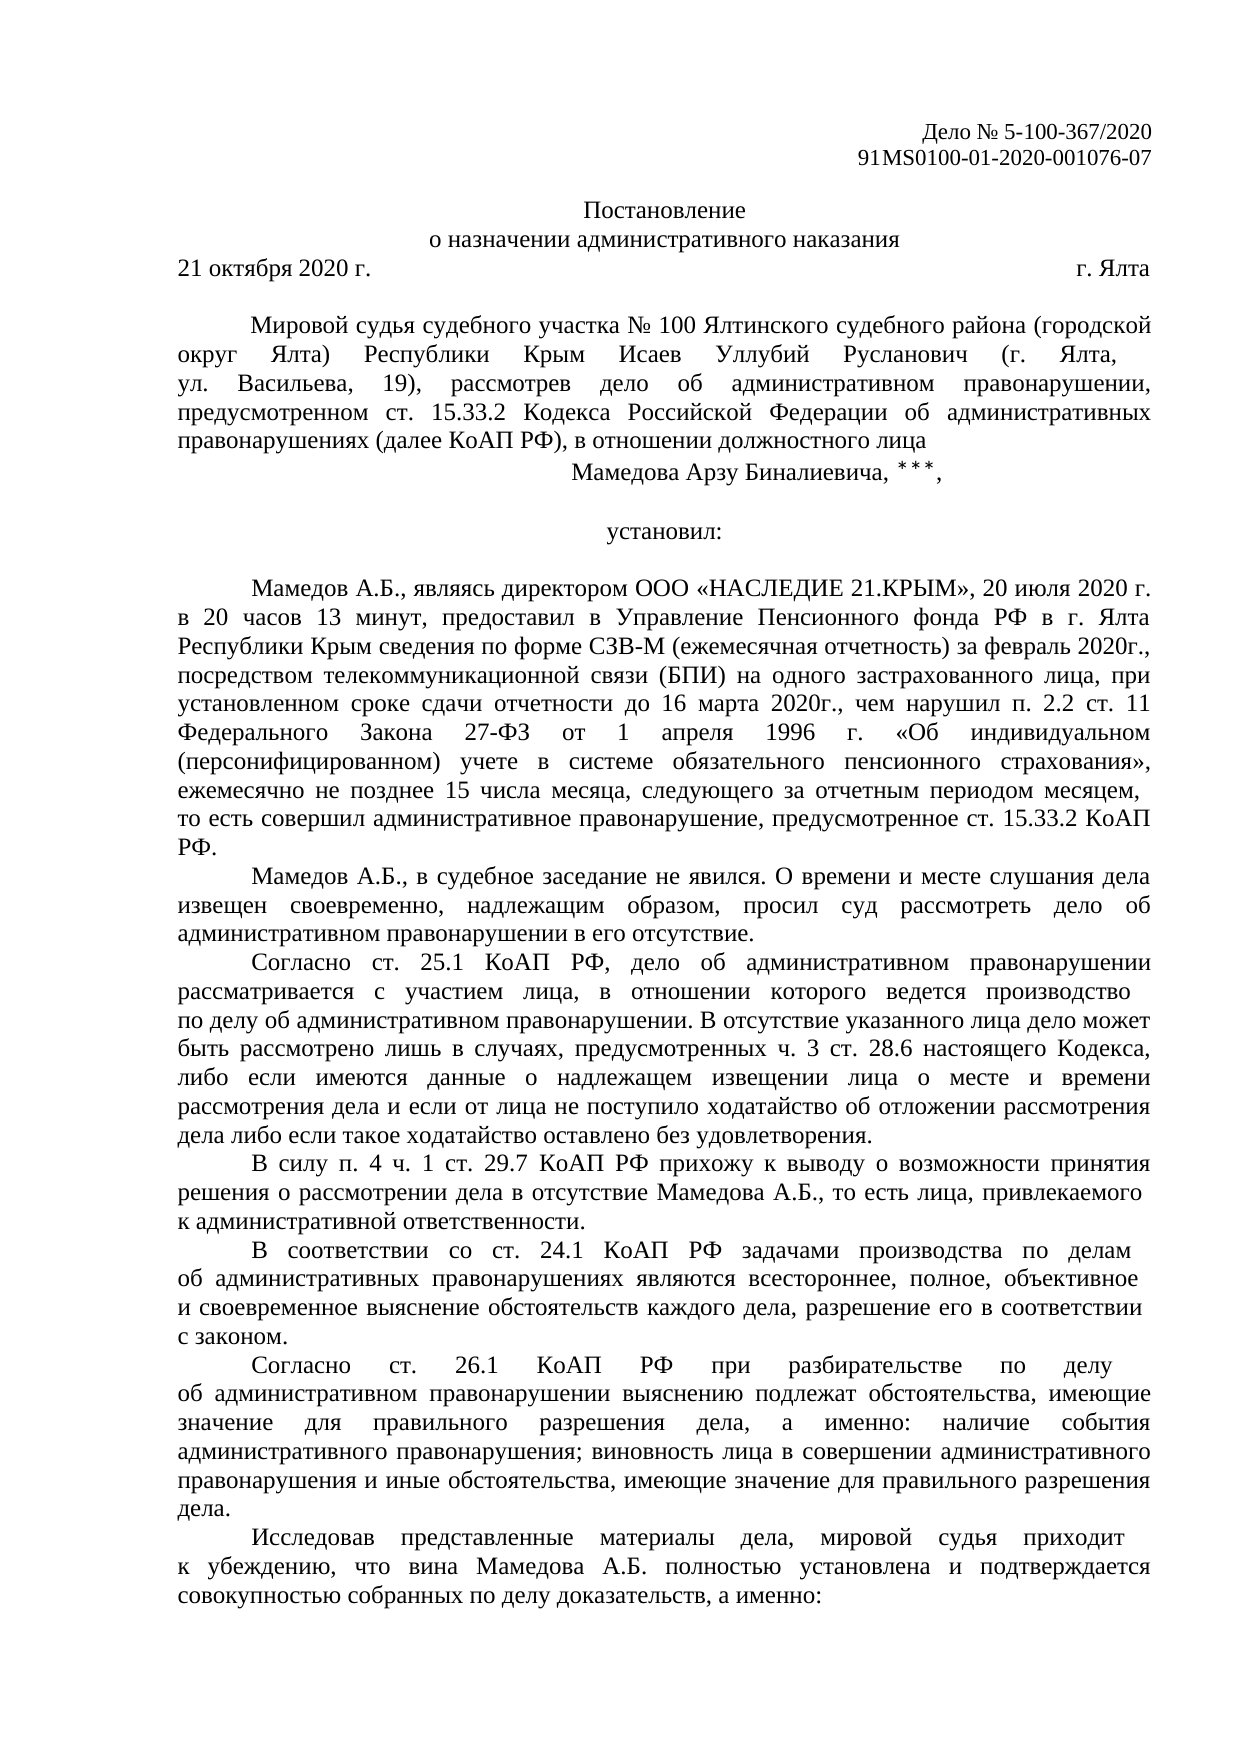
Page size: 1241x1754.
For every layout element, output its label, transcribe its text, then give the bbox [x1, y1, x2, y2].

text 91MS0100-01-2020-001076-07 [177, 144, 1152, 171]
text Исследовав представленные материалы дела, мировой судья приходит к убеждению, что вина Мамедова А.Б. полностью установлена и подтверждается совокупностью собранных по делу доказательств, а именно: [177, 1522, 1152, 1608]
text В соответствии со ст. 24.1 КоАП РФ задачами производства по делам об административных правонарушениях являются всестороннее, полное, объективное и своевременное выяснение обстоятельств каждого дела, разрешение его в соответствии с законом. [177, 1235, 1152, 1350]
text Мамедова Арзу Биналиевича, ***, [571, 454, 1152, 487]
text о назначении административного наказания [177, 224, 1152, 253]
text Мамедов А.Б., являясь директором ООО «НАСЛЕДИЕ 21.КРЫМ», 20 июля 2020 г. в 20 часов 13 минут, предоставил в Управление Пенсионного фонда РФ в г. Ялта Республики Крым сведения по форме СЗВ-М (ежемесячная отчетность) за февраль 2020г., посредством телекоммуникационной связи (БПИ) на одного застрахованного лица, при установленном сроке сдачи отчетности до 16 марта 2020г., чем нарушил п. 2.2 ст. 11 Федерального Закона 27-ФЗ от 1 апреля 1996 г. «Об индивидуальном (персонифицированном) учете в системе обязательного пенсионного страхования», ежемесячно не позднее 15 числа месяца, следующего за отчетным периодом месяцем, то есть совершил административное правонарушение, предусмотренное ст. 15.33.2 КоАП РФ. [177, 573, 1152, 861]
text Мамедов А.Б., в судебное заседание не явился. О времени и месте слушания дела извещен своевременно, надлежащим образом, просил суд рассмотреть дело об административном правонарушении в его отсутствие. [177, 861, 1152, 947]
text В силу п. 4 ч. 1 ст. 29.7 КоАП РФ прихожу к выводу о возможности принятия решения о рассмотрении дела в отсутствие Мамедова А.Б., то есть лица, привлекаемого к административной ответственности. [177, 1148, 1152, 1235]
subtitle Постановление [177, 196, 1152, 224]
text Согласно ст. 26.1 КоАП РФ при разбирательстве по делу об административном правонарушении выяснению подлежат обстоятельства, имеющие значение для правильного разрешения дела, а именно: наличие события административного правонарушения; виновность лица в совершении административного правонарушения и иные обстоятельства, имеющие значение для правильного разрешения дела. [177, 1350, 1152, 1522]
text Согласно ст. 25.1 КоАП РФ, дело об административном правонарушении рассматривается с участием лица, в отношении которого ведется производство по делу об административном правонарушении. В отсутствие указанного лица дело может быть рассмотрено лишь в случаях, предусмотренных ч. 3 ст. 28.6 настоящего Кодекса, либо если имеются данные о надлежащем извещении лица о месте и времени рассмотрения дела и если от лица не поступило ходатайство об отложении рассмотрения дела либо если такое ходатайство оставлено без удовлетворения. [177, 947, 1152, 1148]
text 21 октября 2020 г. г. Ялта [177, 253, 1152, 282]
subtitle Дело № 5-100-367/2020 [177, 118, 1152, 144]
text Мировой судья судебного участка № 100 Ялтинского судебного района (городской округ Ялта) Республики Крым Исаев Уллубий Русланович (г. Ялта, ул. Васильева, 19), рассмотрев дело об административном правонарушении, предусмотренном ст. 15.33.2 Кодекса Российской Федерации об административных правонарушениях (далее КоАП РФ), в отношении должностного лица [177, 311, 1152, 454]
text установил: [177, 516, 1152, 545]
